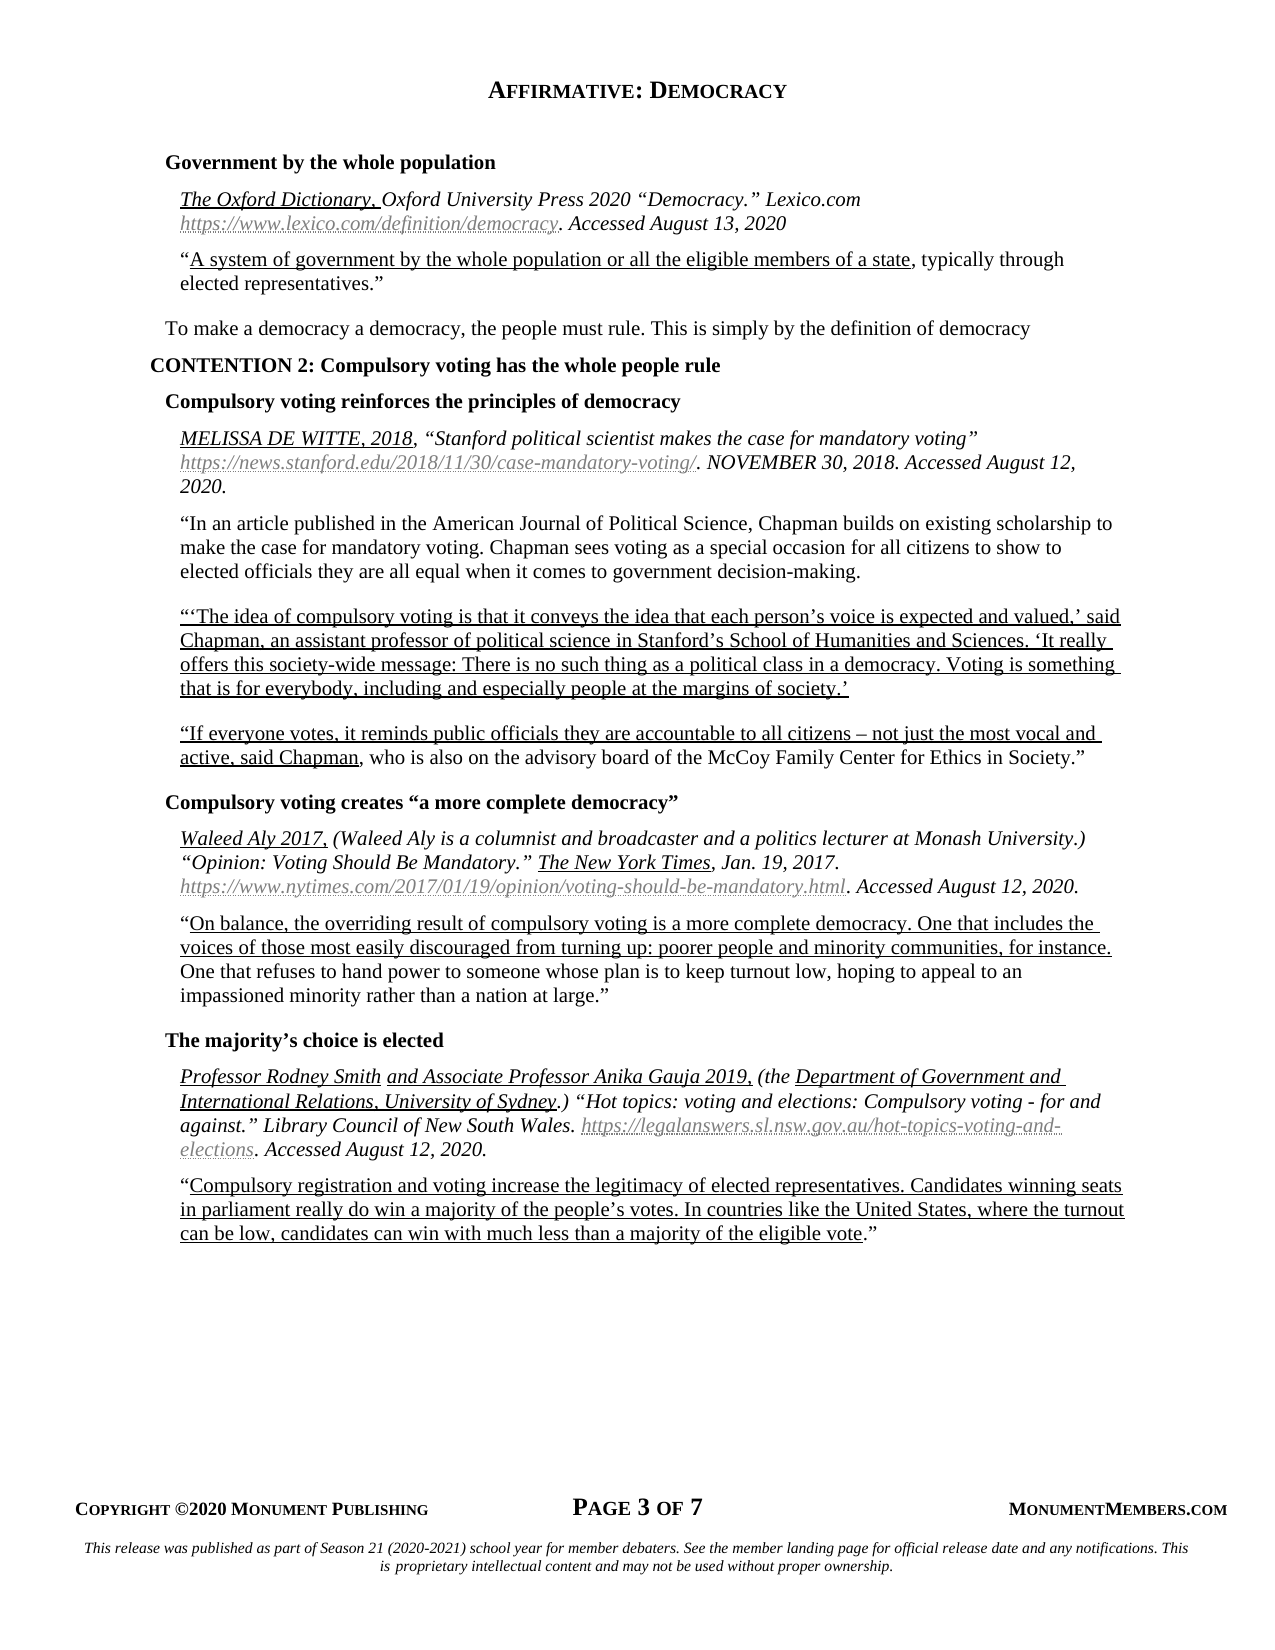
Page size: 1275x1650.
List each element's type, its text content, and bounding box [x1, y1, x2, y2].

text “Compulsory registration and voting increase the legitimacy of elected representatives. Candidates winning seats in parliament really do win a majority of the people’s votes. In countries like the United States, where the turnout can be low, candidates can win with much less than a majority of the eligible vote.” [180, 1219, 1125, 1245]
text Professor Rodney Smith and Associate Professor Anika Gauja 2019, (the Department of Government and International Relations, University of Sydney.) “Hot topics: voting and elections: Compulsory voting - for and against.” Library Council of New South Wales. https://legalanswers.sl.nsw.gov.au/hot-topics-voting-and-elections. Accessed August 12, 2020. [180, 1064, 1125, 1161]
text “Compulsory registration and voting increase the legitimacy of elected representatives. Candidates winning seats in parliament really do win a majority of the people’s votes. In countries like the United States, where the turnout can be low, candidates can win with much less than a majority of the eligible vote.” [180, 1173, 1125, 1218]
text “‘The idea of compulsory voting is that it conveys the idea that each person’s voice is expected and valued,’ said Chapman, an assistant professor of political science in Stanford’s School of Humanities and Sciences. ‘It really offers this society-wide message: There is no such thing as a political class in a democracy. Voting is something that is for everybody, including and especially people at the margins of society.’ [180, 603, 1125, 700]
text MELISSA DE WITTE, 2018, “Stanford political scientist makes the case for mandatory voting” https://news.stanford.edu/2018/11/30/case-mandatory-voting/. NOVEMBER 30, 2018. Accessed August 12, 2020. [180, 426, 1125, 498]
text The majority’s choice is elected [165, 1028, 1125, 1052]
text CONTENTION 2: Compulsory voting has the whole people rule [150, 353, 1125, 377]
text Compulsory voting reinforces the principles of democracy [165, 389, 1125, 413]
text “If everyone votes, it reminds public officials they are accountable to all citizens – not just the most vocal and active, said Chapman, who is also on the advisory board of the McCoy Family Center for Ethics in Society.” [180, 721, 1125, 769]
text Waleed Aly 2017, (Waleed Aly is a columnist and broadcaster and a politics lecturer at Monash University.) “Opinion: Voting Should Be Mandatory.” The New York Times, Jan. 19, 2017. https://www.nytimes.com/2017/01/19/opinion/voting-should-be-mandatory.html. Accessed August 12, 2020. [180, 826, 1125, 898]
text “In an article published in the American Journal of Political Science, Chapman builds on existing scholarship to make the case for mandatory voting. Chapman sees voting as a special occasion for all citizens to show to elected officials they are all equal when it comes to government decision-making. [180, 511, 1125, 583]
text Government by the whole population [165, 150, 1125, 174]
text Compulsory voting creates “a more complete democracy” [165, 789, 1125, 814]
text “On balance, the overriding result of compulsory voting is a more complete democracy. One that includes the voices of those most easily discouraged from turning up: poorer people and minority communities, for instance. One that refuses to hand power to someone whose plan is to keep turnout low, hoping to appeal to an impassioned minority rather than a nation at large.” [180, 911, 1125, 1007]
text The Oxford Dictionary, Oxford University Press 2020 “Democracy.” Lexico.com https://www.lexico.com/definition/democracy. Accessed August 13, 2020 [180, 187, 1125, 235]
text To make a democracy a democracy, the people must rule. This is simply by the definition of democracy [165, 316, 1125, 340]
text “A system of government by the whole population or all the eligible members of a state, typically through elected representatives.” [180, 247, 1125, 295]
